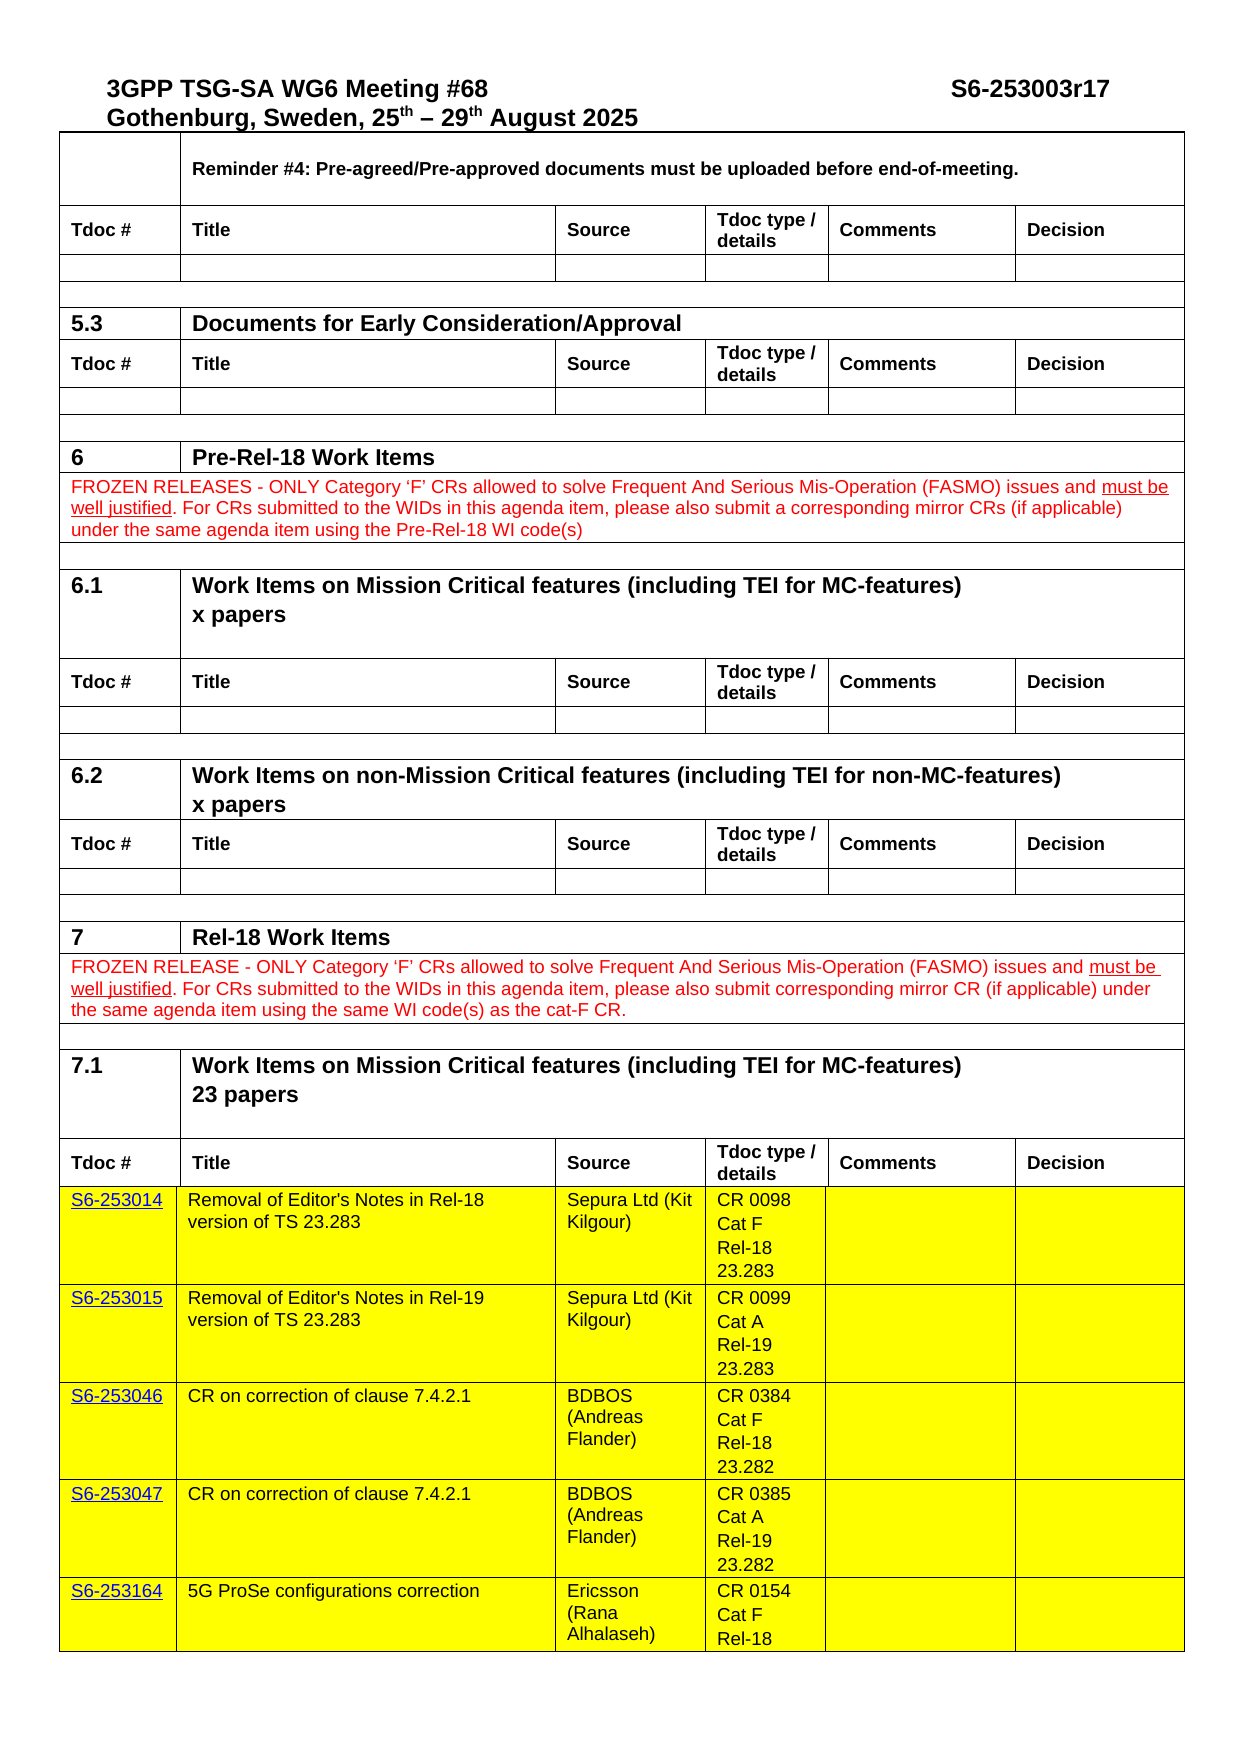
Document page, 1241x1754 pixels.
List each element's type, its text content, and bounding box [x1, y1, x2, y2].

table_cell [181, 707, 555, 732]
table_cell [60, 895, 1184, 921]
table_cell [1016, 707, 1184, 732]
table_cell Sepura Ltd (Kit Kilgour) [556, 1187, 705, 1284]
table_cell Rel-18 Work Items [181, 922, 1184, 953]
table_cell CR 0099 Cat A Rel-19 23.283 [706, 1285, 825, 1382]
table_cell [60, 133, 180, 205]
table_cell Work Items on Mission Critical features (including TEI for MC-features) x papers [181, 570, 1184, 657]
table_cell Work Items on Mission Critical features (including TEI for MC-features) 23 papers [181, 1050, 1184, 1138]
table_cell Source [556, 659, 705, 706]
table_cell [826, 1578, 1015, 1651]
table_cell CR 0098 Cat F Rel-18 23.283 [706, 1187, 825, 1284]
table_cell [706, 388, 828, 414]
table_cell S6-253164 [60, 1578, 176, 1651]
table_cell Source [556, 206, 705, 254]
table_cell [556, 1578, 705, 1651]
table_cell [829, 255, 1015, 281]
table_cell Title [181, 1139, 555, 1186]
table_cell Comments [829, 659, 1015, 706]
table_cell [177, 1578, 555, 1651]
table_cell [60, 255, 180, 281]
table_cell CR 0385 Cat A Rel-19 23.282 [706, 1480, 825, 1577]
table_cell Tdoc # [60, 659, 180, 706]
table_cell FROZEN RELEASES - ONLY Category ‘F’ CRs allowed to solve Frequent And Serious Mis-Operation (FASMO) issues and must be well justified. For CRs submitted to the WIDs in this agenda item, please also submit a corresponding mirror CRs (if applicable) under the same agenda item using the Pre-Rel-18 WI code(s) [60, 473, 1184, 542]
table_cell Tdoc # [60, 206, 180, 254]
table_cell [829, 869, 1015, 894]
table_cell [1016, 1383, 1184, 1479]
table_cell [60, 282, 1184, 307]
table_cell [60, 1024, 1184, 1049]
table_cell [826, 1480, 1015, 1577]
table_cell CR on correction of clause 7.4.2.1 [177, 1383, 555, 1479]
table_cell 6 [60, 442, 180, 472]
table_cell [826, 1187, 1015, 1284]
table_cell Removal of Editor's Notes in Rel-19 version of TS 23.283 [177, 1285, 555, 1382]
table_cell [60, 388, 180, 414]
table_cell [181, 133, 1184, 205]
table_cell 7.1 [60, 1050, 180, 1138]
table_cell [1016, 388, 1184, 414]
table_cell S6-253015 [60, 1285, 176, 1382]
table_cell Decision [1016, 659, 1184, 706]
table_cell [1016, 1480, 1184, 1577]
table_cell Pre-Rel-18 Work Items [181, 442, 1184, 472]
table_cell [60, 734, 1184, 759]
table_cell [1016, 869, 1184, 894]
table_cell 5.3 [60, 308, 180, 339]
table_cell Tdoc type / details [706, 820, 828, 868]
table_cell [829, 707, 1015, 732]
table_cell Tdoc # [60, 1139, 180, 1186]
table_cell Comments [829, 340, 1015, 387]
table_cell Title [181, 340, 555, 387]
table_cell [1016, 1578, 1184, 1651]
table_cell S6-253046 [60, 1383, 176, 1479]
table_cell S6-253047 [60, 1480, 176, 1577]
table_cell FROZEN RELEASE - ONLY Category ‘F’ CRs allowed to solve Frequent And Serious Mis-Operation (FASMO) issues and must be well justified. For CRs submitted to the WIDs in this agenda item, please also submit corresponding mirror CR (if applicable) under the same agenda item using the same WI code(s) as the cat-F CR. [60, 954, 1184, 1023]
table_cell 7 [60, 922, 180, 953]
table_cell Tdoc type / details [706, 206, 828, 254]
table_cell Decision [1016, 820, 1184, 868]
table_cell [181, 388, 555, 414]
table_cell [556, 388, 705, 414]
table_cell Tdoc # [60, 340, 180, 387]
table_cell [1016, 255, 1184, 281]
table_cell [60, 869, 180, 894]
table_cell [556, 869, 705, 894]
table_cell Decision [1016, 1139, 1184, 1186]
table_cell BDBOS (Andreas Flander) [556, 1480, 705, 1577]
table_cell Title [181, 659, 555, 706]
table_cell Tdoc type / details [706, 1139, 828, 1186]
table_cell [60, 707, 180, 732]
table_cell 6.2 [60, 760, 180, 819]
table_cell 6.1 [60, 570, 180, 657]
table_cell BDBOS (Andreas Flander) [556, 1383, 705, 1479]
table_cell Comments [829, 820, 1015, 868]
table_cell [706, 869, 828, 894]
table_cell [826, 1383, 1015, 1479]
table_cell Source [556, 340, 705, 387]
table_cell Tdoc # [60, 820, 180, 868]
table_cell Documents for Early Consideration/Approval [181, 308, 1184, 339]
table_cell CR on correction of clause 7.4.2.1 [177, 1480, 555, 1577]
table_cell S6-253014 [60, 1187, 176, 1284]
table_cell Decision [1016, 340, 1184, 387]
table_cell [556, 255, 705, 281]
table_cell Title [181, 820, 555, 868]
table_cell Tdoc type / details [706, 340, 828, 387]
table_cell Work Items on non-Mission Critical features (including TEI for non-MC-features) x papers [181, 760, 1184, 819]
table_cell [706, 707, 828, 732]
table_cell [826, 1285, 1015, 1382]
table_cell Title [181, 206, 555, 254]
table_cell Removal of Editor's Notes in Rel-18 version of TS 23.283 [177, 1187, 555, 1284]
table_cell Decision [1016, 206, 1184, 254]
table_cell [829, 388, 1015, 414]
table_cell Source [556, 1139, 705, 1186]
table_cell Comments [829, 1139, 1015, 1186]
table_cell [706, 1578, 825, 1651]
table_cell Sepura Ltd (Kit Kilgour) [556, 1285, 705, 1382]
table_cell [181, 255, 555, 281]
table_cell [556, 707, 705, 732]
table_cell [181, 869, 555, 894]
table_cell [60, 415, 1184, 441]
table_cell [1016, 1285, 1184, 1382]
table_cell CR 0384 Cat F Rel-18 23.282 [706, 1383, 825, 1479]
table_cell Comments [829, 206, 1015, 254]
table_cell Tdoc type / details [706, 659, 828, 706]
table_cell [60, 543, 1184, 569]
table_cell [1016, 1187, 1184, 1284]
table_cell [706, 255, 828, 281]
table_cell Source [556, 820, 705, 868]
